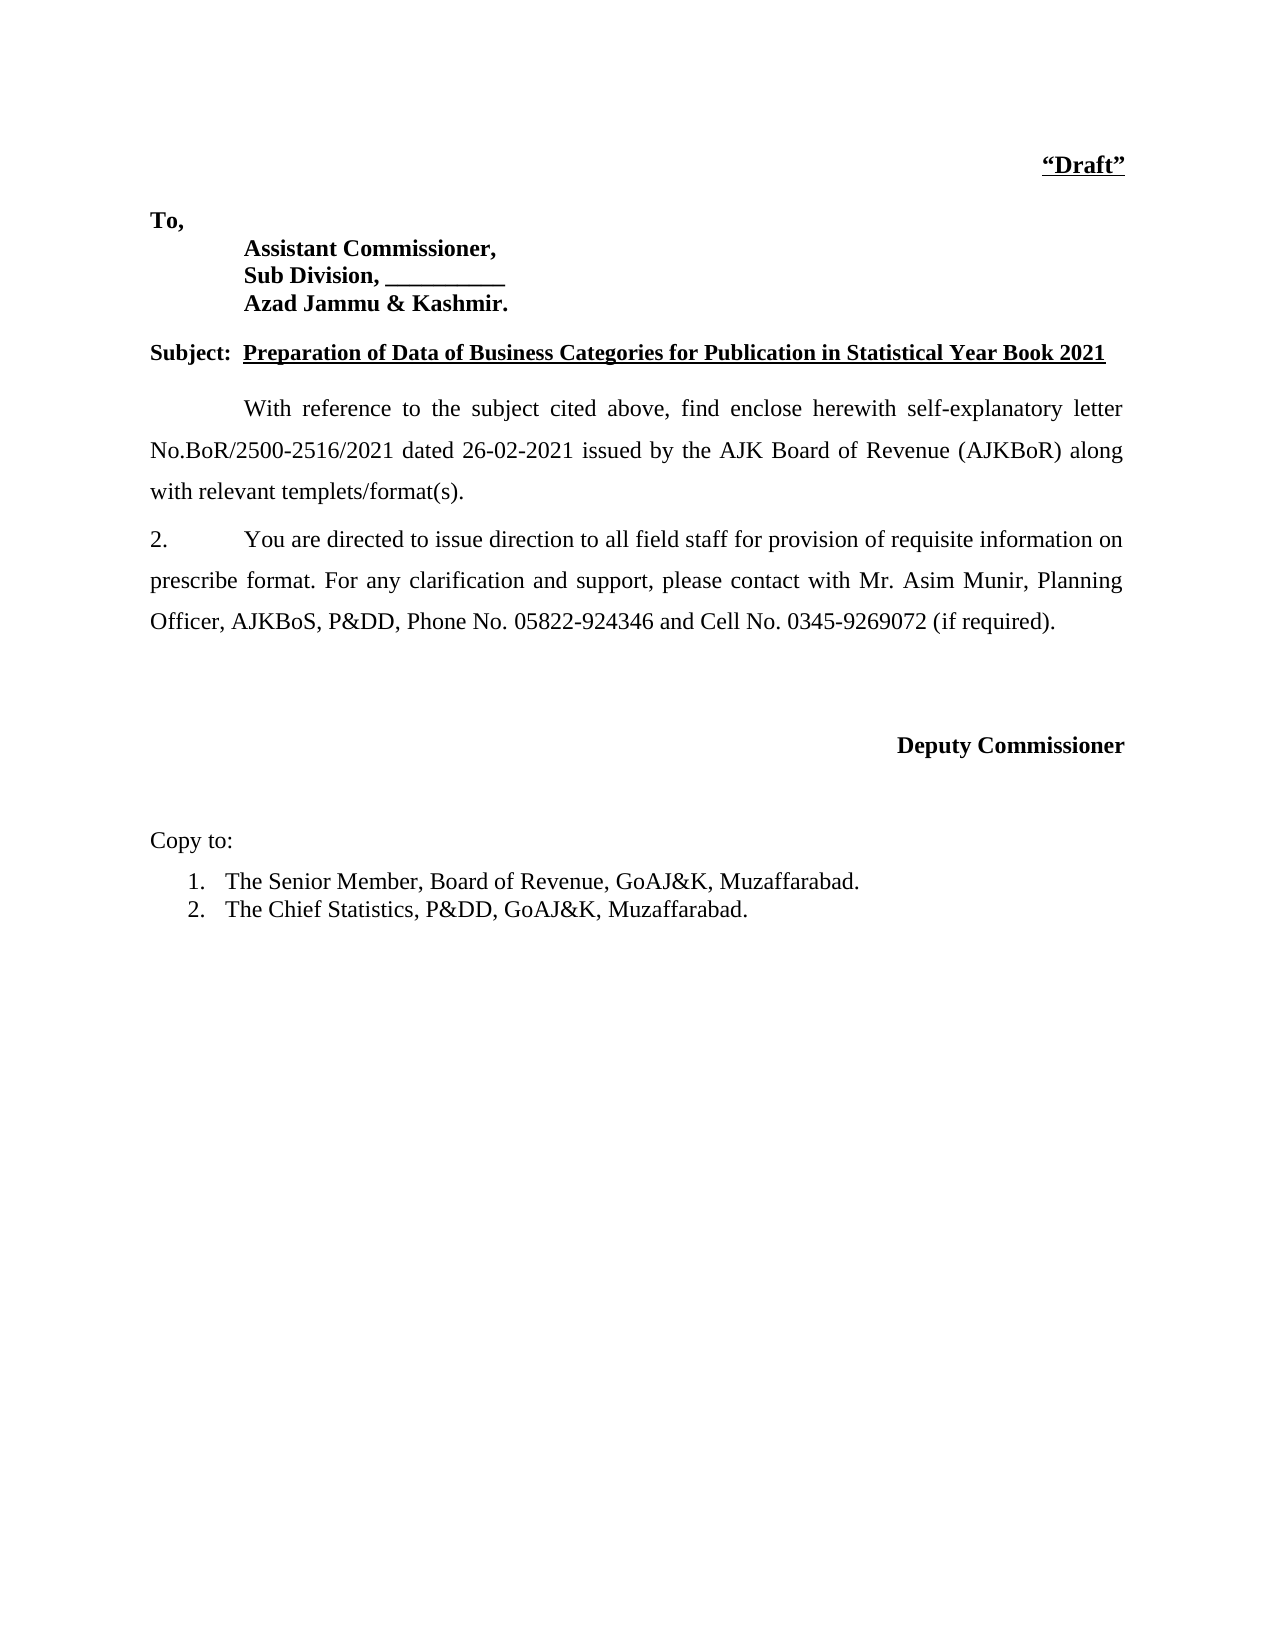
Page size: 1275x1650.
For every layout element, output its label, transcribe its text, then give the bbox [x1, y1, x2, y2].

list The Chief Statistics, P&DD, GoAJ&K, Muzaffarabad. [187, 895, 1125, 922]
list Copy to: [150, 826, 1125, 853]
text “Draft” [150, 150, 1125, 179]
text Subject: Preparation of Data of Business Categories for Publication in Statistical Year Book 2021 [150, 339, 1125, 366]
text Sub Division, __________ [244, 262, 1125, 289]
text With reference to the subject cited above, find enclose herewith self-explanatory letter No.BoR/2500-2516/2021 dated 26-02-2021 issued by the AJK Board of Revenue (AJKBoR) along with relevant templets/format(s). [150, 394, 1125, 505]
list You are directed to issue direction to all field staff for provision of requisite information on prescribe format. For any clarification and support, please contact with Mr. Asim Munir, Planning Officer, AJKBoS, P&DD, Phone No. 05822-924346 and Cell No. 0345-9269072 (if required). [150, 525, 1125, 635]
text To, [150, 206, 1125, 234]
text Azad Jammu & Kashmir. [244, 289, 1125, 317]
list The Senior Member, Board of Revenue, GoAJ&K, Muzaffarabad. [187, 867, 1125, 895]
text Assistant Commissioner, [244, 234, 1125, 262]
list Deputy Commissioner [150, 731, 1125, 759]
